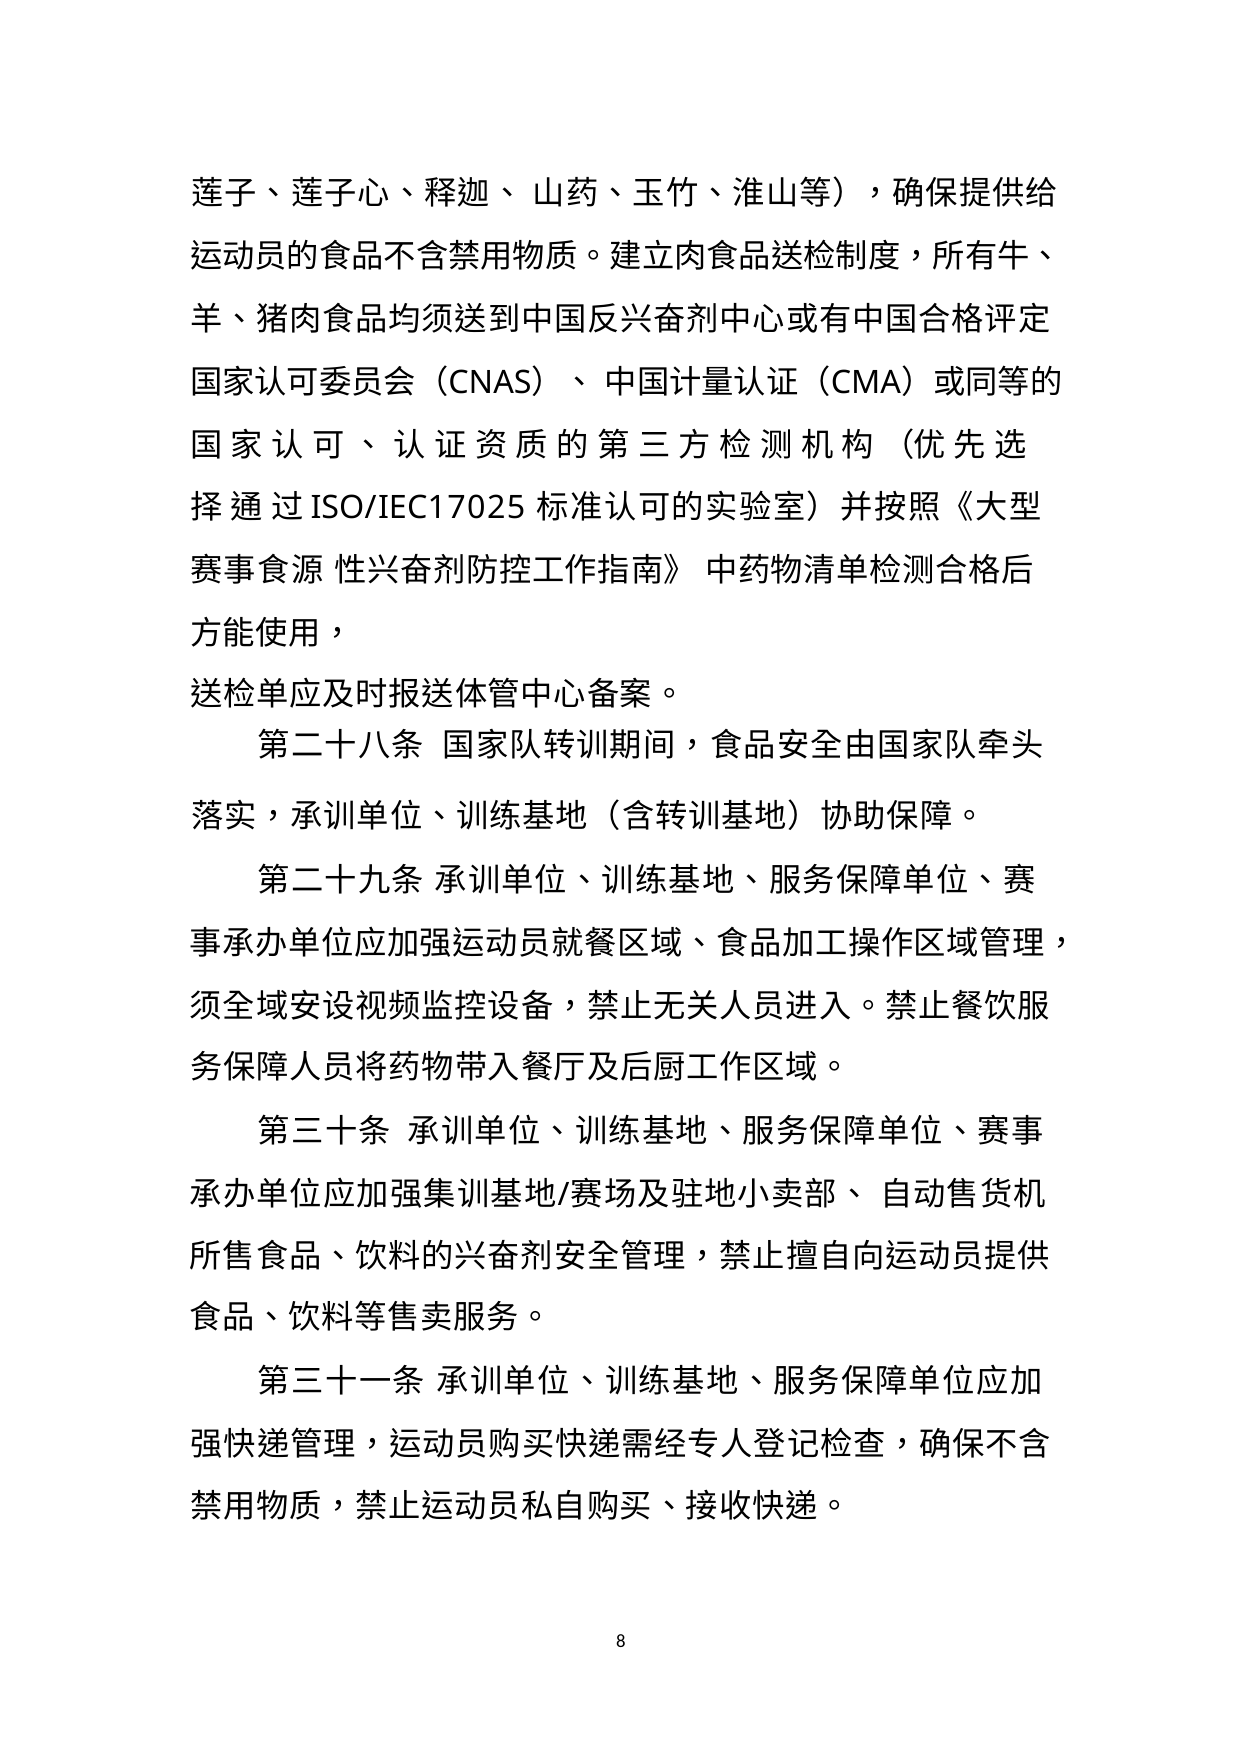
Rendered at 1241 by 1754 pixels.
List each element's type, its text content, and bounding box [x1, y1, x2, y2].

text 第三十条 承训单位、训练基地、服务保障单位、赛事 承办单位应加强集训基地/赛场及驻地小卖部、 自动售货机 所售食品、饮料的兴奋剂安全管理，禁止擅自向运动员提供 [189, 1108, 1052, 1277]
text 送检单应及时报送体管中心备案。 [191, 673, 1079, 714]
text 莲子、莲子心、释迦、 山药、玉竹、淮山等），确保提供给 运动员的食品不含禁用物质。建立肉食品送检制度，所有牛、 羊、猪肉食品均须送到中国反兴奋剂中心或有中国合格评定 国家认可委员会（CNAS）、 中国计量认证（CMA）或同等的国 家 认 可 、 认 证 资 质 的 第 三 方 检 测 机 构 （优 先 选 择 通 过 ISO/IEC17025 标准认可的实验室）并按照《大型赛事食源 性兴奋剂防控工作指南》 中药物清单检测合格后方能使用， [190, 170, 1063, 654]
text 第三十一条 承训单位、训练基地、服务保障单位应加 强快递管理，运动员购买快递需经专人登记检查，确保不含 [191, 1358, 1053, 1465]
text 务保障人员将药物带入餐厅及后厨工作区域。 [191, 1046, 1079, 1087]
text 禁用物质，禁止运动员私自购买、接收快递。 [191, 1484, 1079, 1526]
text 食品、饮料等售卖服务。 [189, 1296, 1079, 1337]
text 第二十八条 国家队转训期间，食品安全由国家队牵头 [258, 735, 1079, 795]
text 第二十九条 承训单位、训练基地、服务保障单位、赛 事承办单位应加强运动员就餐区域、食品加工操作区域管理， 须全域安设视频监控设备，禁止无关人员进入。禁止餐饮服 [189, 857, 1079, 1027]
text 落实，承训单位、训练基地（含转训基地）协助保障。 [191, 795, 1079, 836]
